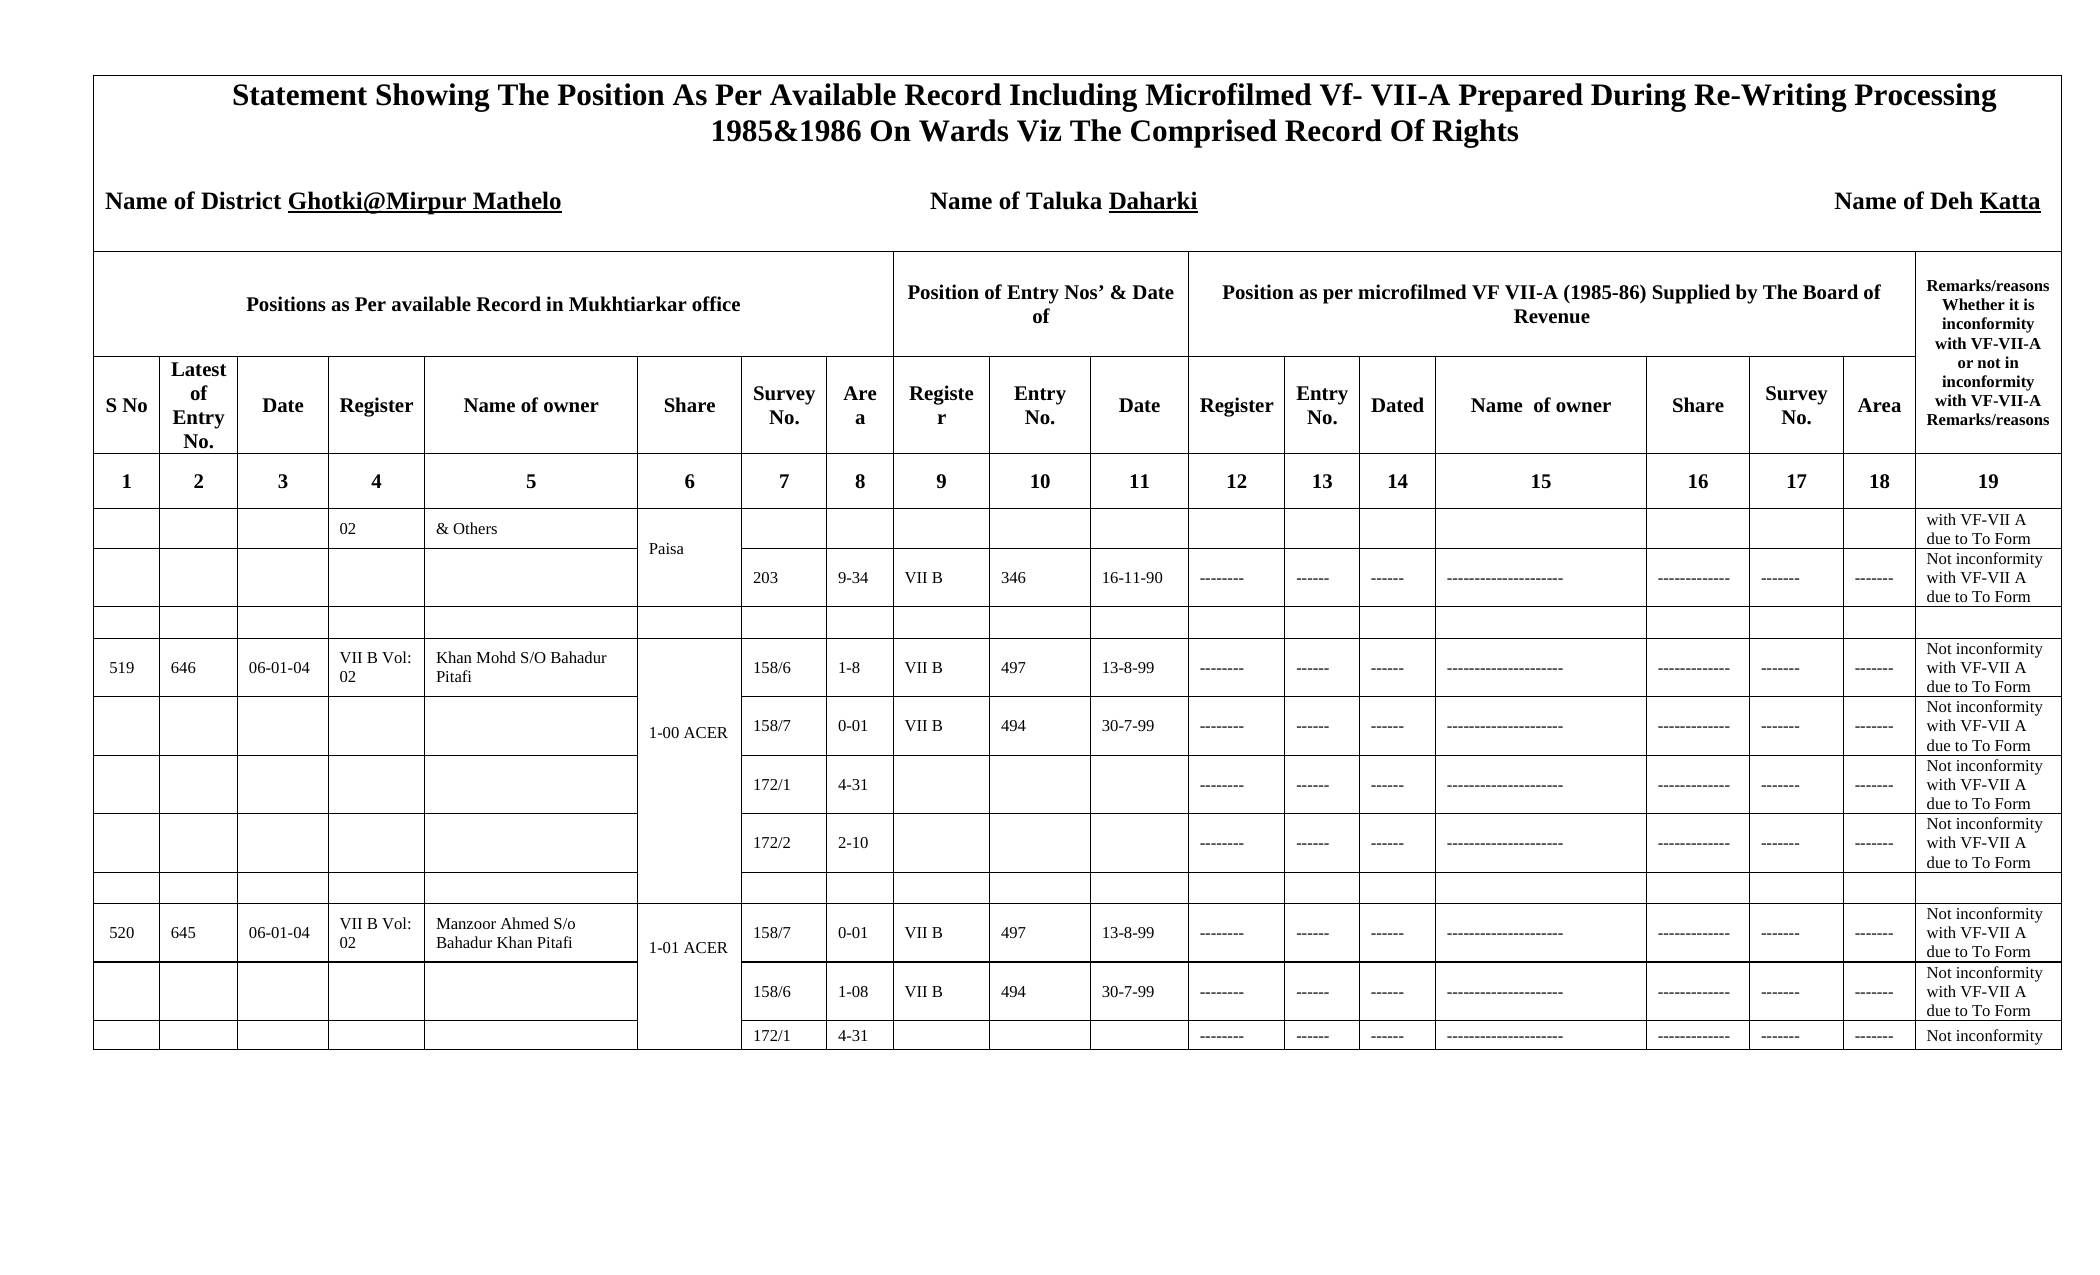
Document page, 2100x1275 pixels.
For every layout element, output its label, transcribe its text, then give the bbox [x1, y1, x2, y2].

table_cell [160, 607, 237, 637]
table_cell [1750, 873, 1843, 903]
table_cell Survey No. [742, 357, 826, 453]
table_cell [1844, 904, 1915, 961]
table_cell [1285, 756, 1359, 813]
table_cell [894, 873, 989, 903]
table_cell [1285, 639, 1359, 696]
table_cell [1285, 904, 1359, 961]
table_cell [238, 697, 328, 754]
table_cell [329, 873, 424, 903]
table_cell 16 [1647, 454, 1749, 508]
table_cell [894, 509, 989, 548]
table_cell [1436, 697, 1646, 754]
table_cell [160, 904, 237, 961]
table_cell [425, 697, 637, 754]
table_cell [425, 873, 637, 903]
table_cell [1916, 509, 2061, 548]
table_cell Entry No. [1285, 357, 1359, 453]
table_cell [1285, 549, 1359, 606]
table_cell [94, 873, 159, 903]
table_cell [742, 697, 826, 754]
table_cell Register [894, 357, 989, 453]
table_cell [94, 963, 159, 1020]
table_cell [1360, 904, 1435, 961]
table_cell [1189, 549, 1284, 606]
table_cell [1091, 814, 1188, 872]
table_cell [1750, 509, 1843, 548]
table_cell 19 [1916, 454, 2061, 508]
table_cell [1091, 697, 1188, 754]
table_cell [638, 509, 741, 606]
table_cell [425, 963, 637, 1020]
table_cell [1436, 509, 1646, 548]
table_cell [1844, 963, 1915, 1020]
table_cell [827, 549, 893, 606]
table_cell 11 [1091, 454, 1188, 508]
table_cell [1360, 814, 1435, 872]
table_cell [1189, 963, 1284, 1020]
table_cell 7 [742, 454, 826, 508]
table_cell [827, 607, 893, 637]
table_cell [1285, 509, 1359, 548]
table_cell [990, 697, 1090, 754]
table_cell Date [1091, 357, 1188, 453]
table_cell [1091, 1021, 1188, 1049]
table_cell Latest of Entry No. [160, 357, 237, 453]
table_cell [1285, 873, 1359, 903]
table_cell 5 [425, 454, 637, 508]
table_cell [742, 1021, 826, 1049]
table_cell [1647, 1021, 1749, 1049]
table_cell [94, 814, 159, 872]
table_header Statement Showing The Position As Per Available Record Including Microfilmed Vf- VII-A Prepared During Re-Writing Processing 1985&1986 On Wards Viz The Comprised Record Of Rights Name of District Ghotki@Mirpur Mathelo Name of Taluka Daharki Name of Deh Katta [94, 76, 2061, 251]
table_cell Date [238, 357, 328, 453]
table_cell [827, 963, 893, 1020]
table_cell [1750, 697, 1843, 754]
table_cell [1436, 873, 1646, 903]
table_cell 8 [827, 454, 893, 508]
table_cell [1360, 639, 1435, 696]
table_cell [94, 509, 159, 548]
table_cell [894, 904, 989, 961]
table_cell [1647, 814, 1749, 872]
table_cell Area [827, 357, 893, 453]
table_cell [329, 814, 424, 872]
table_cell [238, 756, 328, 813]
table_cell 18 [1844, 454, 1915, 508]
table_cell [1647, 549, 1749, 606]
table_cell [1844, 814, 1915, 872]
table_cell S No [94, 357, 159, 453]
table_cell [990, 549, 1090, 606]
table_cell 4 [329, 454, 424, 508]
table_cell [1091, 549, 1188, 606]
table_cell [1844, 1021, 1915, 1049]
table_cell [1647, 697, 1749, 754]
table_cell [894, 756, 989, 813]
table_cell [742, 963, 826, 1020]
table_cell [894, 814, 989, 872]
table_cell 3 [238, 454, 328, 508]
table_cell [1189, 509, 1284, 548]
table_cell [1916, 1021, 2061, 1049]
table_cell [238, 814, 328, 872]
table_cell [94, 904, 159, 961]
table_cell Register [329, 357, 424, 453]
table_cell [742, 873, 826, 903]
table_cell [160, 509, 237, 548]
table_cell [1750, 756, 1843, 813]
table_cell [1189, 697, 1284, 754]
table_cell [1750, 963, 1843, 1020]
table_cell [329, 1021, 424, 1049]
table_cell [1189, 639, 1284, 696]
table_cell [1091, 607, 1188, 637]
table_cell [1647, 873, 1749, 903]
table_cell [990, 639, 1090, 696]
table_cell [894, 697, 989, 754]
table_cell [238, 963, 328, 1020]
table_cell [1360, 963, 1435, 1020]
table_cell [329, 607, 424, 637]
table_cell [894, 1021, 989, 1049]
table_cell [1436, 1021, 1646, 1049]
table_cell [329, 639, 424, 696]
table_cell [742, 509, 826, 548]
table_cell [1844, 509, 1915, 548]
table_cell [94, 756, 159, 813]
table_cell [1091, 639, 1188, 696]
table_cell Position as per microfilmed VF VII-A (1985-86) Supplied by The Board of Revenue [1189, 252, 1915, 356]
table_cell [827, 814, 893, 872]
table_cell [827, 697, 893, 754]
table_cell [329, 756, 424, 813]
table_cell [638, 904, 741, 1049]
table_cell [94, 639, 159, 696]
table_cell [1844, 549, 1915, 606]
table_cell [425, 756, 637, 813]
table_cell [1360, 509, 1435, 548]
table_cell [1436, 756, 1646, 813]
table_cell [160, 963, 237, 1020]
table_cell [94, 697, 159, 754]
table_cell Entry No. [990, 357, 1090, 453]
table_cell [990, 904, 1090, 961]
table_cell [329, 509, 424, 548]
table_cell Survey No. [1750, 357, 1843, 453]
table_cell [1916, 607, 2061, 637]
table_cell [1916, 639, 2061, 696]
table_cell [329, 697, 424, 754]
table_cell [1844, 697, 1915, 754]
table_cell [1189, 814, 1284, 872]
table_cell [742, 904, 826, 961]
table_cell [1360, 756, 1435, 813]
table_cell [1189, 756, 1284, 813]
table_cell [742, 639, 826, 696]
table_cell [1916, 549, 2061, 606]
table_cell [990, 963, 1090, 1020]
table_cell 15 [1436, 454, 1646, 508]
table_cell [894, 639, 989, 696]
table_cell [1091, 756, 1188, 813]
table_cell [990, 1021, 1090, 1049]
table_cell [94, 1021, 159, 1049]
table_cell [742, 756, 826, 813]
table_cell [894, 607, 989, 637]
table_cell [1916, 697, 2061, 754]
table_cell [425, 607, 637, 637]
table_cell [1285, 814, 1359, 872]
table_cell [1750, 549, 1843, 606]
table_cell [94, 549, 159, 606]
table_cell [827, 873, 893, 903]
table_cell 14 [1360, 454, 1435, 508]
table_cell Name of owner [425, 357, 637, 453]
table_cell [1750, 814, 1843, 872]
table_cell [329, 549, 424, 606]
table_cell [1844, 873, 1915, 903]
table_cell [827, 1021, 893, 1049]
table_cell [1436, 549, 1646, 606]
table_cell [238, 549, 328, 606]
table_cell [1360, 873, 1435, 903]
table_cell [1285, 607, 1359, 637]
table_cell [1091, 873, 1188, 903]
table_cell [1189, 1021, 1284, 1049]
table_cell Name of owner [1436, 357, 1646, 453]
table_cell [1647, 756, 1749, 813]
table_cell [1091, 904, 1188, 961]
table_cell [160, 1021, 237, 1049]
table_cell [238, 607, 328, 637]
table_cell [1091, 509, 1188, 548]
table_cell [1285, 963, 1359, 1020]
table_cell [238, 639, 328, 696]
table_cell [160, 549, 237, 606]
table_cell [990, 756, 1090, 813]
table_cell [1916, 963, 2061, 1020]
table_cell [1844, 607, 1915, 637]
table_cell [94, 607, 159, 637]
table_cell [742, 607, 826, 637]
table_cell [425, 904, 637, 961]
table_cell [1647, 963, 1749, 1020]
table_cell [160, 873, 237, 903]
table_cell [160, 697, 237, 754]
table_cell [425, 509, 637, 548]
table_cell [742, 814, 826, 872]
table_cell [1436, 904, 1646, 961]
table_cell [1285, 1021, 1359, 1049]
table_cell Position of Entry Nos’ & Date of [894, 252, 1188, 356]
table_cell 12 [1189, 454, 1284, 508]
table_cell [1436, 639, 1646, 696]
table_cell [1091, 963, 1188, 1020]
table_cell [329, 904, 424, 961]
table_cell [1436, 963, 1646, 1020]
table_cell Area [1844, 357, 1915, 453]
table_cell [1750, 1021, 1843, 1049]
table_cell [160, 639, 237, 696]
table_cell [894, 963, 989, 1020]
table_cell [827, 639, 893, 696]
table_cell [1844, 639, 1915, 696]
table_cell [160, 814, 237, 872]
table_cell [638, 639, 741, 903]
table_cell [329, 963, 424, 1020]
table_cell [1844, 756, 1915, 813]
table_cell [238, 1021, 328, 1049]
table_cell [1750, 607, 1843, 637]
table_cell Share [1647, 357, 1749, 453]
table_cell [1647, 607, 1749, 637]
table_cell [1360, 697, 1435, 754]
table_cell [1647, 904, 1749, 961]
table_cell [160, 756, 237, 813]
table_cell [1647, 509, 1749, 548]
table_cell Register [1189, 357, 1284, 453]
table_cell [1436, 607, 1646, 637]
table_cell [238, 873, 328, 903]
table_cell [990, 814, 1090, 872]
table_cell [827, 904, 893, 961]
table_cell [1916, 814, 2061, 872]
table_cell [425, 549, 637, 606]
table_cell Positions as Per available Record in Mukhtiarkar office [94, 252, 893, 356]
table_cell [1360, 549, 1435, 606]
table_cell 13 [1285, 454, 1359, 508]
table_cell 6 [638, 454, 741, 508]
table_cell Share [638, 357, 741, 453]
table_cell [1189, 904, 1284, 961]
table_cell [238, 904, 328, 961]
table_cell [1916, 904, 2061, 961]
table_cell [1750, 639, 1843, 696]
table_cell 17 [1750, 454, 1843, 508]
table_cell 9 [894, 454, 989, 508]
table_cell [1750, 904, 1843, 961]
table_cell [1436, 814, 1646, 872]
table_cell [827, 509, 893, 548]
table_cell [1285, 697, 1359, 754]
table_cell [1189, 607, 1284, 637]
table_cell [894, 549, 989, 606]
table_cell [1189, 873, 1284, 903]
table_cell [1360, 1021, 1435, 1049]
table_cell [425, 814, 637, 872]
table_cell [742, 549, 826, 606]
table_cell 1 [94, 454, 159, 508]
table_cell 10 [990, 454, 1090, 508]
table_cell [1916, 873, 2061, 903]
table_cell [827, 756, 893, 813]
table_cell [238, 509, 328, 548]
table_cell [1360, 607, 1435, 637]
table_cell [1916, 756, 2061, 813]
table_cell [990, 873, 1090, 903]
table_cell Dated [1360, 357, 1435, 453]
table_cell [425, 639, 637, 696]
table_cell 2 [160, 454, 237, 508]
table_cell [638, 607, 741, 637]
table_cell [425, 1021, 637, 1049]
table_cell Remarks/reasons Whether it is inconformity with VF-VII-A or not in inconformity with VF-VII-A Remarks/reasons [1916, 252, 2061, 453]
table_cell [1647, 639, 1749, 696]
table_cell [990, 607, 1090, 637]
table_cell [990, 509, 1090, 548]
